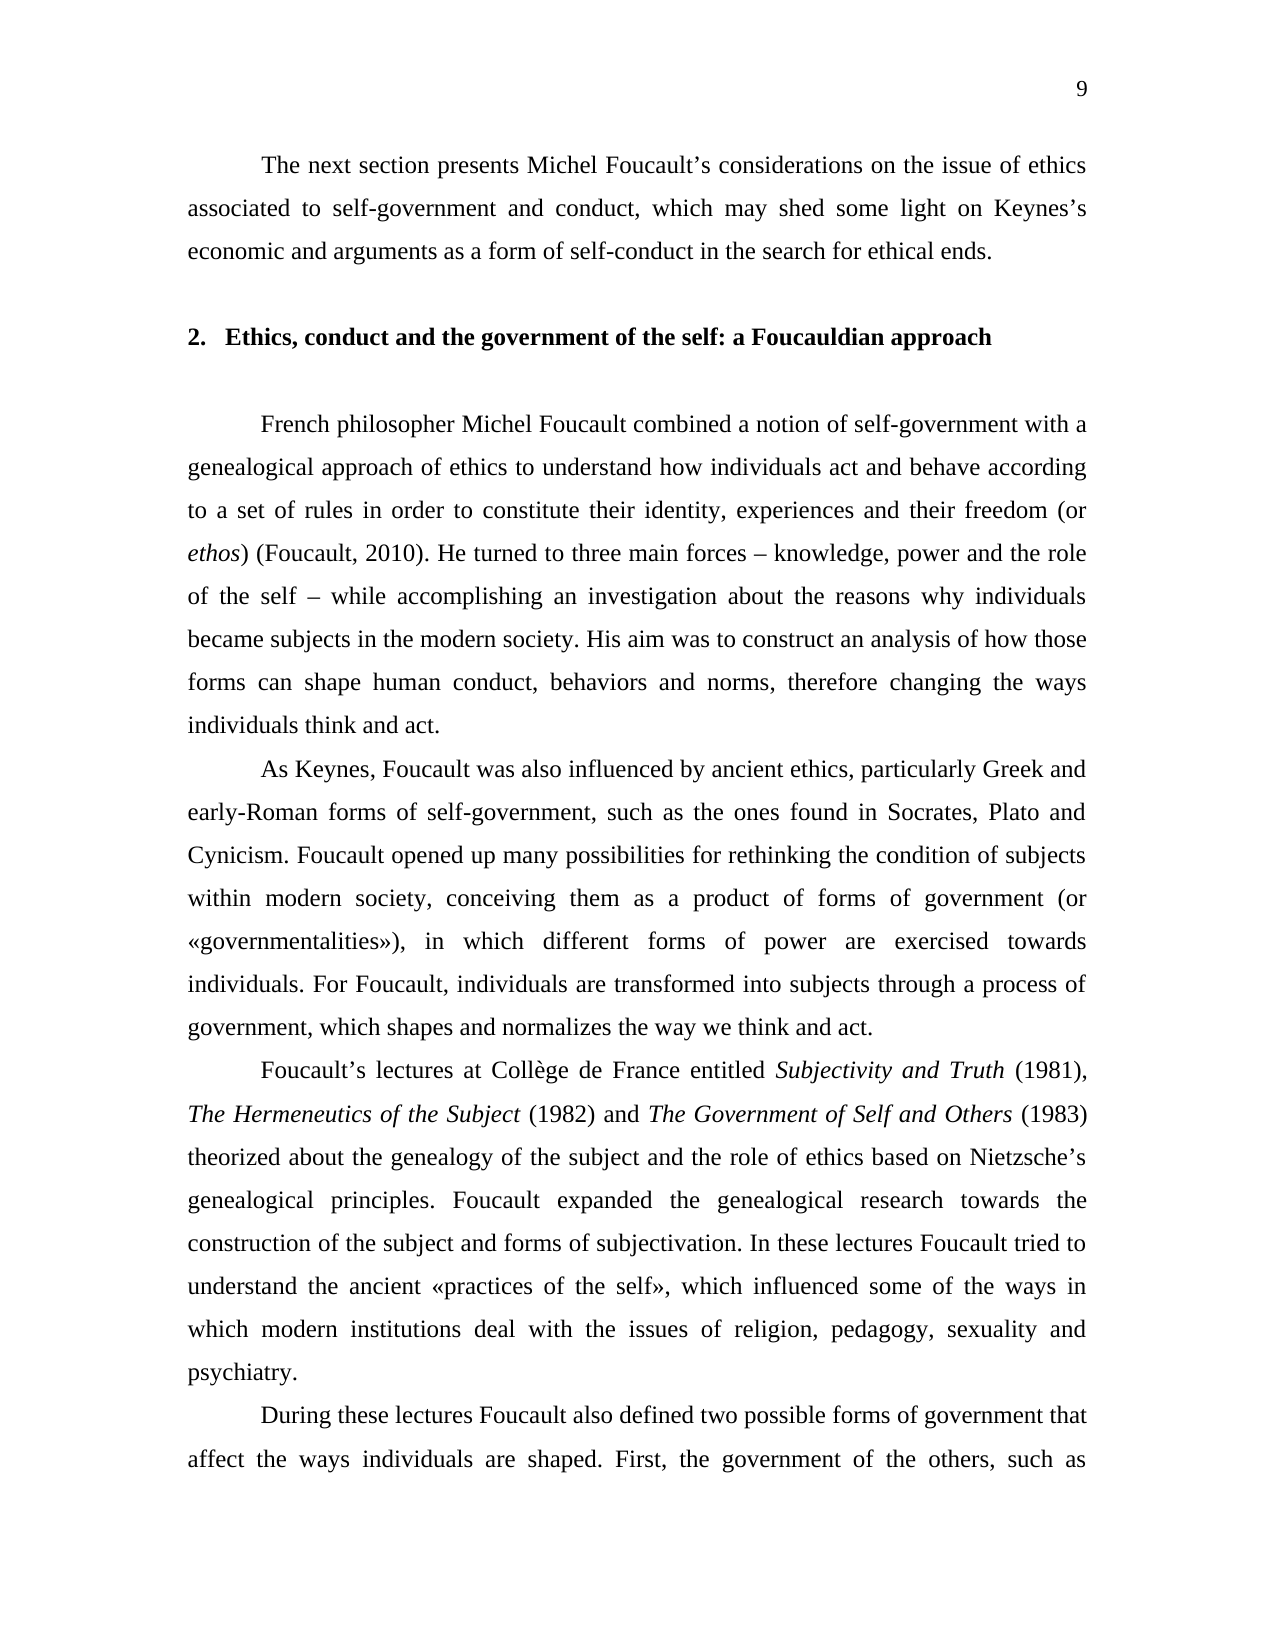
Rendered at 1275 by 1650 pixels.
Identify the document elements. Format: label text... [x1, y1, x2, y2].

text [187, 1401, 1087, 1472]
text As Keynes, Foucault was also influenced by ancient ethics, particularly Greek and early-Roman forms of self-government, such as the ones found in Socrates, Plato and Cynicism. Foucault opened up many possibilities for rethinking the condition of subjects within modern society, conceiving them as a product of forms of government (or «governmentalities»), in which different forms of power are exercised towards individuals. For Foucault, individuals are transformed into subjects through a process of government, which shapes and normalizes the way we think and act. [187, 754, 1087, 1041]
text French philosopher Michel Foucault combined a notion of self-government with a genealogical approach of ethics to understand how individuals act and behave according to a set of rules in order to constitute their identity, experiences and their freedom (or ethos) (Foucault, 2010). He turned to three main forces – knowledge, power and the role of the self – while accomplishing an investigation about the reasons why individuals became subjects in the modern society. His aim was to construct an analysis of how those forms can shape human conduct, behaviors and norms, therefore changing the ways individuals think and act. [187, 409, 1087, 739]
text Foucault’s lectures at Collège de France entitled Subjectivity and Truth (1981), The Hermeneutics of the Subject (1982) and The Government of Self and Others (1983) theorized about the genealogy of the subject and the role of ethics based on Nietzsche’s genealogical principles. Foucault expanded the genealogical research towards the construction of the subject and forms of subjectivation. In these lectures Foucault tried to understand the ancient «practices of the self», which influenced some of the ways in which modern institutions deal with the issues of religion, pedagogy, sexuality and psychiatry. [187, 1056, 1087, 1386]
text The next section presents Michel Foucault’s considerations on the issue of ethics associated to self-government and conduct, which may shed some light on Keynes’s economic and arguments as a form of self-conduct in the search for ethical ends. [187, 150, 1087, 265]
list Ethics, conduct and the government of the self: a Foucauldian approach [187, 322, 1087, 351]
